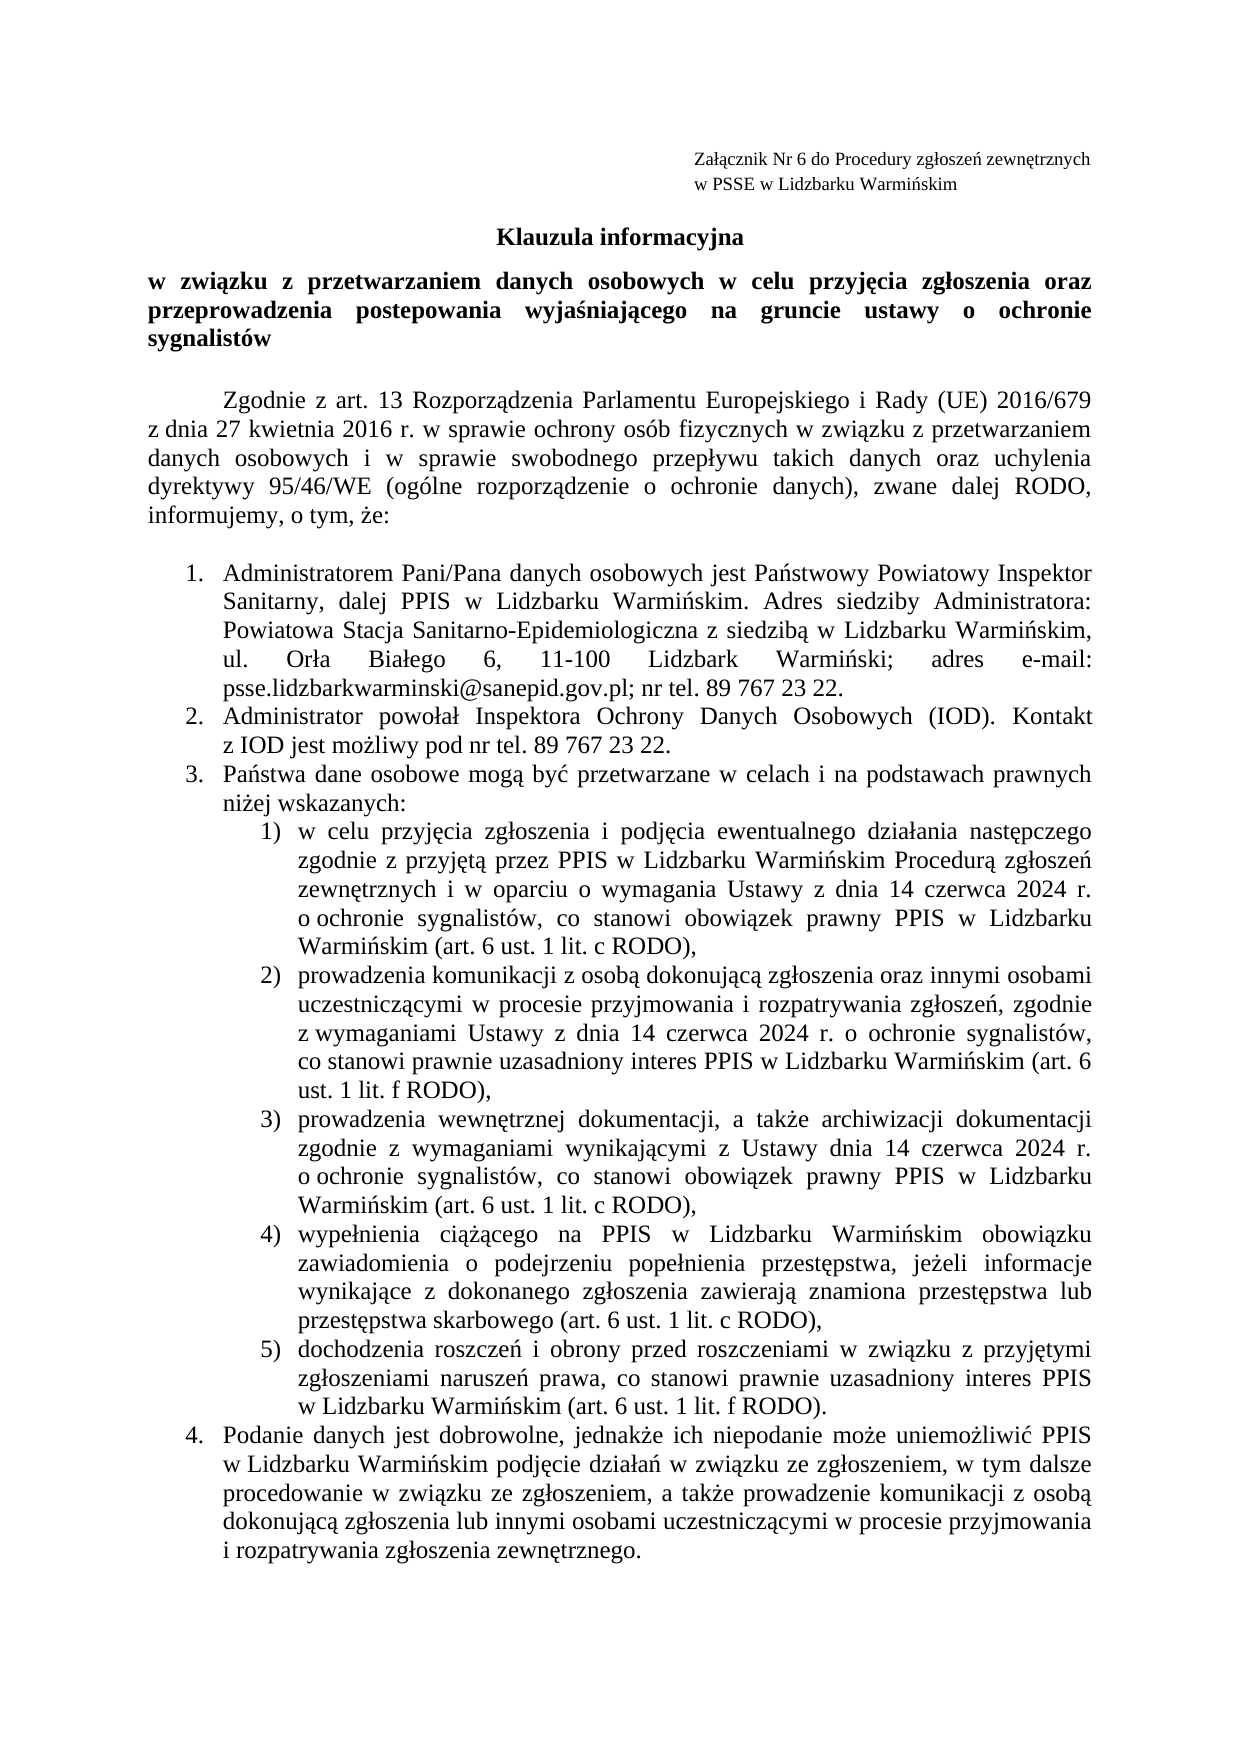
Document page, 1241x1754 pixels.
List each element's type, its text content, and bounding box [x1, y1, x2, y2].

list dochodzenia roszczeń i obrony przed roszczeniami w związku z przyjętymi zgłoszeniami naruszeń prawa, co stanowi prawnie uzasadniony interes PPIS w Lidzbarku Warmińskim (art. 6 ust. 1 lit. f RODO). [260, 1334, 1093, 1420]
text w PSSE w Lidzbarku Warmińskim [148, 172, 1093, 194]
list Administrator powołał Inspektora Ochrony Danych Osobowych (IOD). Kontakt z IOD jest możliwy pod nr tel. 89 767 23 22. [185, 701, 1093, 759]
list wypełnienia ciążącego na PPIS w Lidzbarku Warmińskim obowiązku zawiadomienia o podejrzeniu popełnienia przestępstwa, jeżeli informacje wynikające z dokonanego zgłoszenia zawierają znamiona przestępstwa lub przestępstwa skarbowego (art. 6 ust. 1 lit. c RODO), [260, 1219, 1093, 1334]
list Klauzula informacyjna [148, 222, 1093, 251]
list Podanie danych jest dobrowolne, jednakże ich niepodanie może uniemożliwić PPIS w Lidzbarku Warmińskim podjęcie działań w związku ze zgłoszeniem, w tym dalsze procedowanie w związku ze zgłoszeniem, a także prowadzenie komunikacji z osobą dokonującą zgłoszenia lub innymi osobami uczestniczącymi w procesie przyjmowania i rozpatrywania zgłoszenia zewnętrznego. [185, 1420, 1093, 1564]
list Administratorem Pani/Pana danych osobowych jest Państwowy Powiatowy Inspektor Sanitarny, dalej PPIS w Lidzbarku Warmińskim. Adres siedziby Administratora: Powiatowa Stacja Sanitarno-Epidemiologiczna z siedzibą w Lidzbarku Warmińskim, ul. Orła Białego 6, 11-100 Lidzbark Warmiński; adres e-mail: psse.lidzbarkwarminski@sanepid.gov.pl; nr tel. 89 767 23 22. [185, 558, 1093, 701]
list w związku z przetwarzaniem danych osobowych w celu przyjęcia zgłoszenia oraz przeprowadzenia postepowania wyjaśniającego na gruncie ustawy o ochronie sygnalistów [148, 266, 1093, 352]
list Zgodnie z art. 13 Rozporządzenia Parlamentu Europejskiego i Rady (UE) 2016/679 z dnia 27 kwietnia 2016 r. w sprawie ochrony osób fizycznych w związku z przetwarzaniem danych osobowych i w sprawie swobodnego przepływu takich danych oraz uchylenia dyrektywy 95/46/WE (ogólne rozporządzenie o ochronie danych), zwane dalej RODO, informujemy, o tym, że: [148, 385, 1093, 529]
list prowadzenia wewnętrznej dokumentacji, a także archiwizacji dokumentacji zgodnie z wymaganiami wynikającymi z Ustawy dnia 14 czerwca 2024 r. o ochronie sygnalistów, co stanowi obowiązek prawny PPIS w Lidzbarku Warmińskim (art. 6 ust. 1 lit. c RODO), [260, 1104, 1093, 1219]
list w celu przyjęcia zgłoszenia i podjęcia ewentualnego działania następczego zgodnie z przyjętą przez PPIS w Lidzbarku Warmińskim Procedurą zgłoszeń zewnętrznych i w oparciu o wymagania Ustawy z dnia 14 czerwca 2024 r. o ochronie sygnalistów, co stanowi obowiązek prawny PPIS w Lidzbarku Warmińskim (art. 6 ust. 1 lit. c RODO), [260, 816, 1093, 960]
list Państwa dane osobowe mogą być przetwarzane w celach i na podstawach prawnych niżej wskazanych: [185, 759, 1093, 816]
text Załącznik Nr 6 do Procedury zgłoszeń zewnętrznych [148, 148, 1093, 169]
list prowadzenia komunikacji z osobą dokonującą zgłoszenia oraz innymi osobami uczestniczącymi w procesie przyjmowania i rozpatrywania zgłoszeń, zgodnie z wymaganiami Ustawy z dnia 14 czerwca 2024 r. o ochronie sygnalistów, co stanowi prawnie uzasadniony interes PPIS w Lidzbarku Warmińskim (art. 6 ust. 1 lit. f RODO), [260, 960, 1093, 1104]
